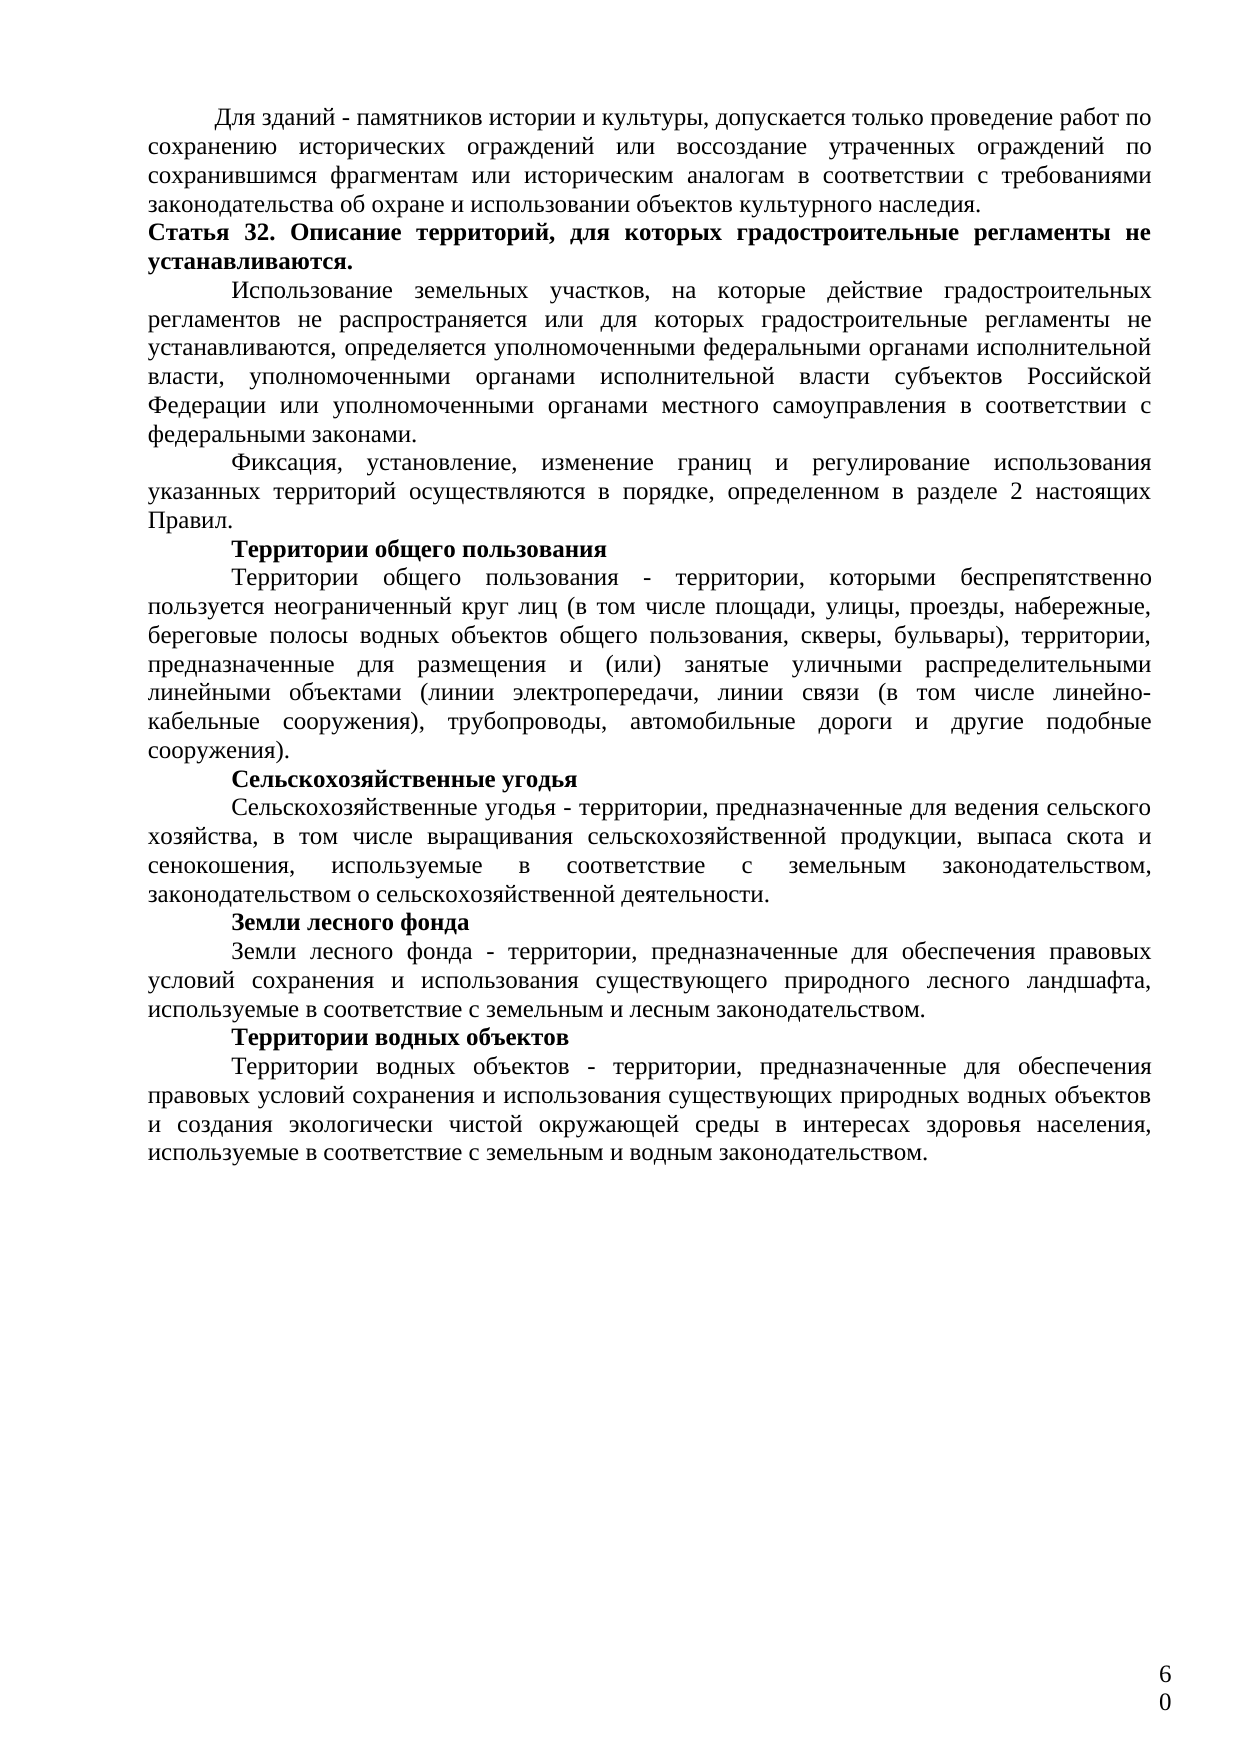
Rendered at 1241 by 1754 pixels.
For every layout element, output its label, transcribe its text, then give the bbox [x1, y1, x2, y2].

text Для зданий - памятников истории и культуры, допускается только проведение работ по сохранению исторических ограждений или воссоздание утраченных ограждений по сохранившимся фрагментам или историческим аналогам в соответствии с требованиями законодательства об охране и использовании объектов культурного наследия. [148, 102, 1152, 217]
text Сельскохозяйственные угодья - территории, предназначенные для ведения сельского хозяйства, в том числе выращивания сельскохозяйственной продукции, выпаса скота и сенокошения, используемые в соответствие с земельным законодательством, законодательством о сельскохозяйственной деятельности. [148, 792, 1152, 907]
text Территории общего пользования - территории, которыми беспрепятственно пользуется неограниченный круг лиц (в том числе площади, улицы, проезды, набережные, береговые полосы водных объектов общего пользования, скверы, бульвары), территории, предназначенные для размещения и (или) занятые уличными распределительными линейными объектами (линии электропередачи, линии связи (в том числе линейно-кабельные сооружения), трубопроводы, автомобильные дороги и другие подобные сооружения). [148, 562, 1152, 764]
text Территории водных объектов - территории, предназначенные для обеспечения правовых условий сохранения и использования существующих природных водных объектов и создания экологически чистой окружающей среды в интересах здоровья населения, используемые в соответствие с земельным и водным законодательством. [148, 1051, 1152, 1166]
text Земли лесного фонда - территории, предназначенные для обеспечения правовых условий сохранения и использования существующего природного лесного ландшафта, используемые в соответствие с земельным и лесным законодательством. [148, 936, 1152, 1022]
text Территории общего пользования [148, 534, 1152, 562]
text Статья 32. Описание территорий, для которых градостроительные регламенты не устанавливаются. [148, 217, 1152, 275]
text Фиксация, установление, изменение границ и регулирование использования указанных территорий осуществляются в порядке, определенном в разделе 2 настоящих Правил. [148, 447, 1152, 534]
text Территории водных объектов [148, 1022, 1152, 1051]
text Использование земельных участков, на которые действие градостроительных регламентов не распространяется или для которых градостроительные регламенты не устанавливаются, определяется уполномоченными федеральными органами исполнительной власти, уполномоченными органами исполнительной власти субъектов Российской Федерации или уполномоченными органами местного самоуправления в соответствии с федеральными законами. [148, 275, 1152, 447]
text Земли лесного фонда [148, 907, 1152, 936]
text Сельскохозяйственные угодья [148, 764, 1152, 792]
